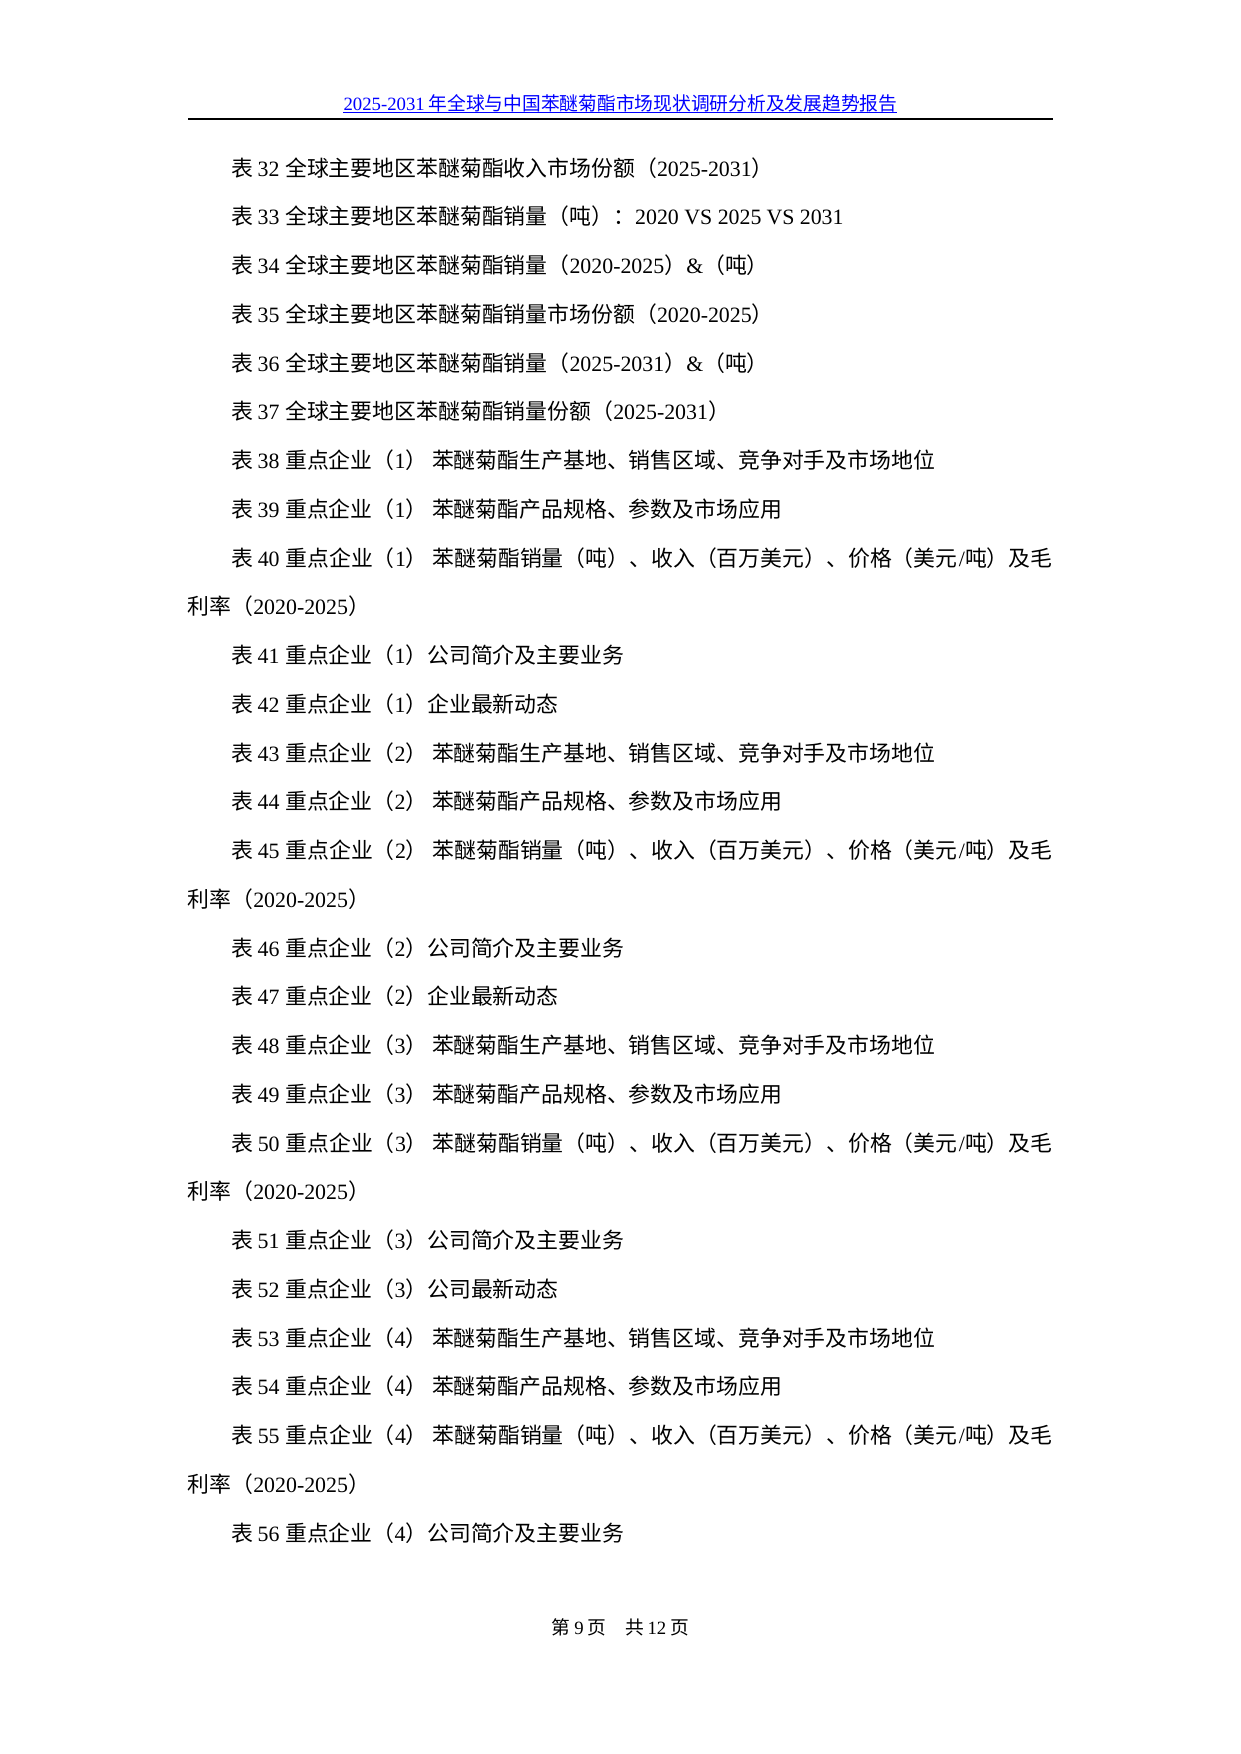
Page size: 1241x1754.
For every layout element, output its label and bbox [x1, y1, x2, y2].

text [187, 150, 1053, 1548]
